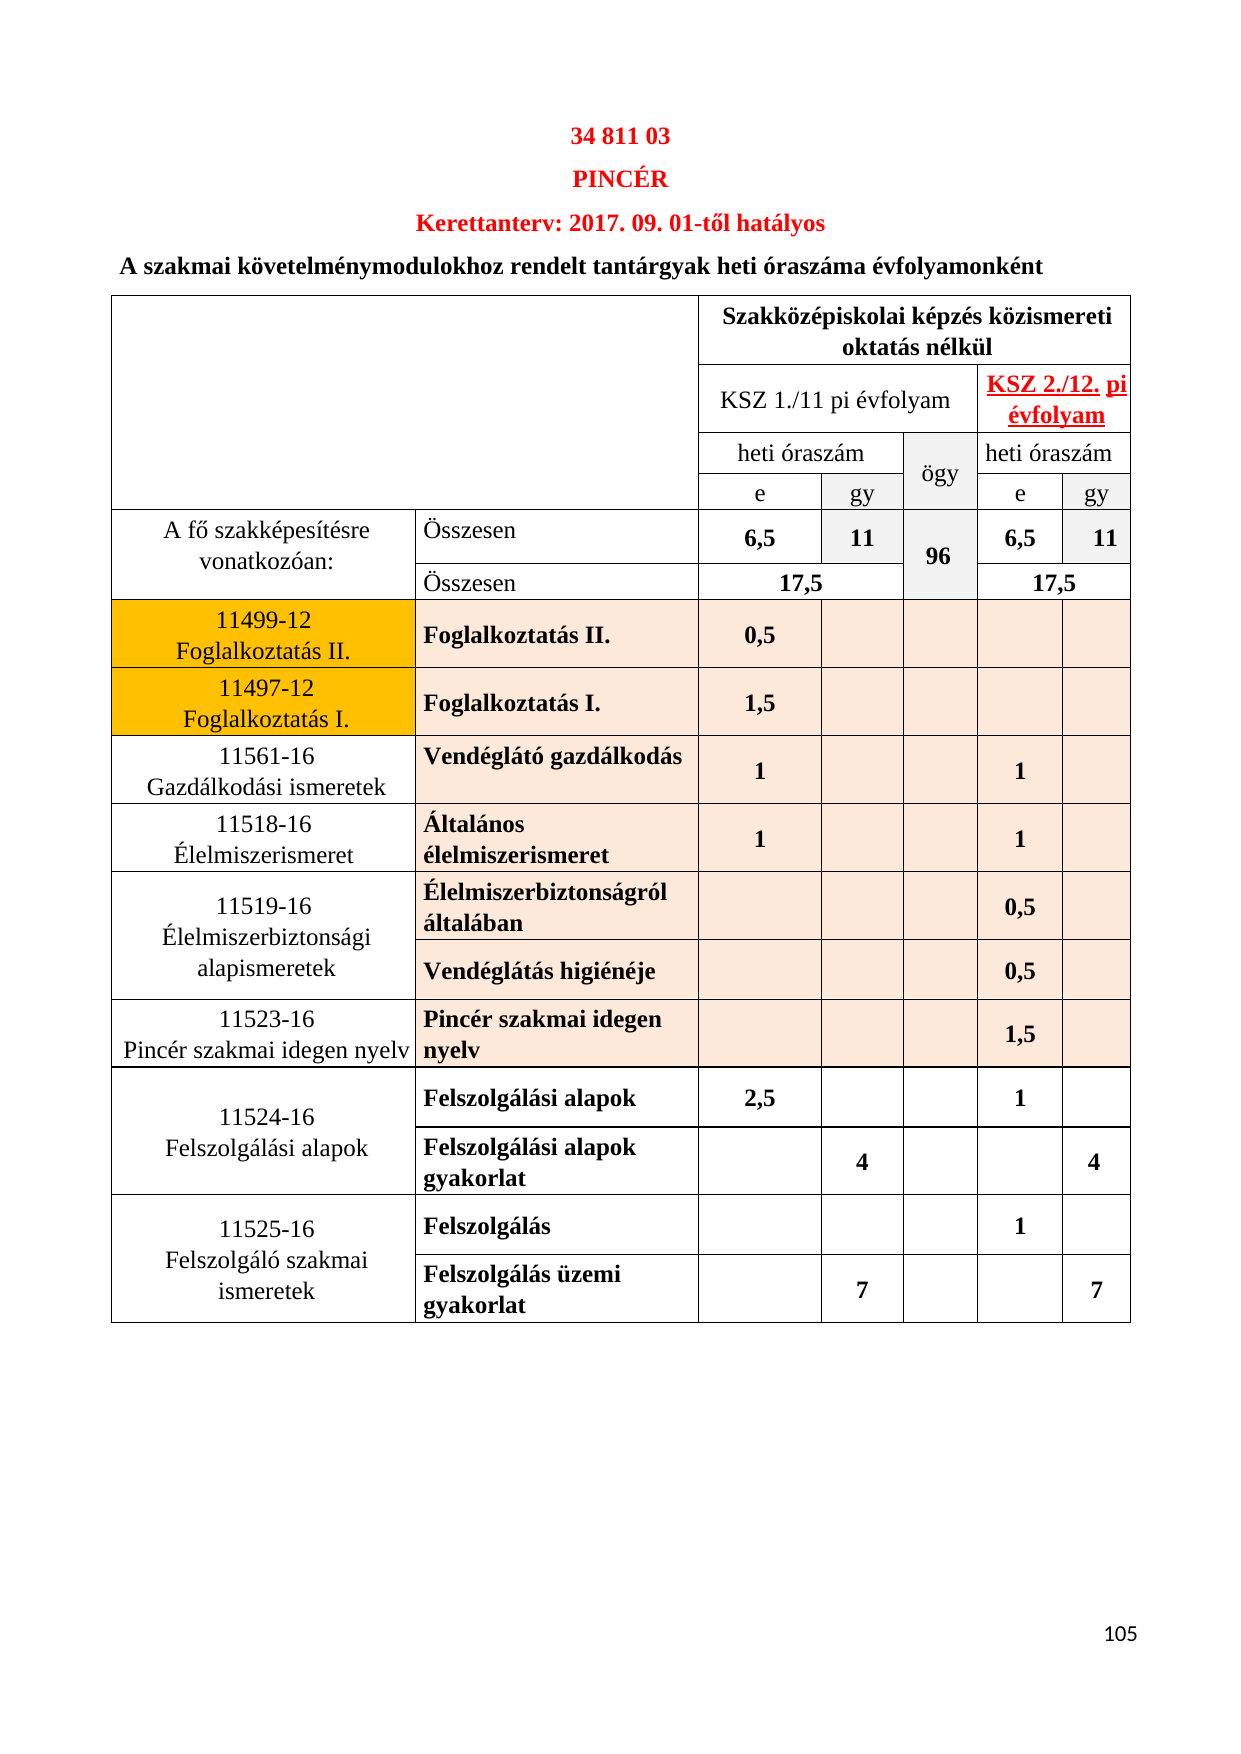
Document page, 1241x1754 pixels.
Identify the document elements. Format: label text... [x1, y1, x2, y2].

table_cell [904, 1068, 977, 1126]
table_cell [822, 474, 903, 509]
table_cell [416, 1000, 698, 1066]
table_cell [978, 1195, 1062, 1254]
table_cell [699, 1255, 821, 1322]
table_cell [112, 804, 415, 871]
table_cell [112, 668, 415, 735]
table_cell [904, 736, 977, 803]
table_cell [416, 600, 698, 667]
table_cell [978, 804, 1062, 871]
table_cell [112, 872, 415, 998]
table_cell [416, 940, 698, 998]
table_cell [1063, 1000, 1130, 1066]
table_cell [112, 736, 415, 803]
text Kerettanterv: 2017. 09. 01-től hatályos [120, 208, 1121, 236]
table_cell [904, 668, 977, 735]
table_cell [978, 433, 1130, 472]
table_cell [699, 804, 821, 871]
text 34 811 03 [120, 121, 1121, 150]
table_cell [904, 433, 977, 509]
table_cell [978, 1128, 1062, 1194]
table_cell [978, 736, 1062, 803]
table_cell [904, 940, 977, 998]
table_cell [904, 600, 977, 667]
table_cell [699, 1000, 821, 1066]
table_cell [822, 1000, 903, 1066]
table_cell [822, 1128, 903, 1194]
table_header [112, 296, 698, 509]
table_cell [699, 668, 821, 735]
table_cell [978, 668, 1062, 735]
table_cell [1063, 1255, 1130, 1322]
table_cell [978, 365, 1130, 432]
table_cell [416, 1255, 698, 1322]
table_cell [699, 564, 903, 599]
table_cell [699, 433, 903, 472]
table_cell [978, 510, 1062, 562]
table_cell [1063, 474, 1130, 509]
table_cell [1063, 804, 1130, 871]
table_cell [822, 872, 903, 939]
subtitle A szakmai követelménymodulokhoz rendelt tantárgyak heti óraszáma évfolyamonként [119, 251, 1123, 279]
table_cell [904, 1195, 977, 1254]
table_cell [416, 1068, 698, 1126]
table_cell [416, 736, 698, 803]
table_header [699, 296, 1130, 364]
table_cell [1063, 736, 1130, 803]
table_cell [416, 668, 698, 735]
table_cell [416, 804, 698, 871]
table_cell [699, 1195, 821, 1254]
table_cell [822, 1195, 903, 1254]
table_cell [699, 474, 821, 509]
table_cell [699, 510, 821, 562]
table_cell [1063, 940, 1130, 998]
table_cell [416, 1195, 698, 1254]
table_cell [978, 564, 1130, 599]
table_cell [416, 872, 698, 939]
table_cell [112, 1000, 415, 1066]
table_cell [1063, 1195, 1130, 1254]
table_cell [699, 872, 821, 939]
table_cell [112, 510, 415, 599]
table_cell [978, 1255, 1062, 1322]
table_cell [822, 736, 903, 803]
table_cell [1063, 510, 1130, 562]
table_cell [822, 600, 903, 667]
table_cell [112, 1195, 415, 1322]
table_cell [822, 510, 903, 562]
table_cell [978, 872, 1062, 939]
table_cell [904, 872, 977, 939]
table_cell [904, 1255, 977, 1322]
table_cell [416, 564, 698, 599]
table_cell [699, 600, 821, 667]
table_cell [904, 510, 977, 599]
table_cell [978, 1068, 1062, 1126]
text PINCÉR [120, 164, 1121, 193]
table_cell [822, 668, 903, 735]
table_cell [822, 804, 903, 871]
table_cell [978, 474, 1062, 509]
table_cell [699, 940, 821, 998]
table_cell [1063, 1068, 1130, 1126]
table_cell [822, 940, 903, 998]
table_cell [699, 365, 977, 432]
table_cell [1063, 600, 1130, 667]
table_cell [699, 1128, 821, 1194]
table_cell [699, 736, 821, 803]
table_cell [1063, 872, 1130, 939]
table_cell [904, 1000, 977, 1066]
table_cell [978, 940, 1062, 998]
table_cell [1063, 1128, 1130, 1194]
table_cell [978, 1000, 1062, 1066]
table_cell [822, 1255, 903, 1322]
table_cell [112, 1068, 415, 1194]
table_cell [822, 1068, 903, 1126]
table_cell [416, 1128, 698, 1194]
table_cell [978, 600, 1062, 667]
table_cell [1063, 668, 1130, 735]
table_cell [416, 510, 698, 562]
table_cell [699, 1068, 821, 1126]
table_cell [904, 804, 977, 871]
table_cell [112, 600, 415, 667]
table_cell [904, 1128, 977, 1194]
